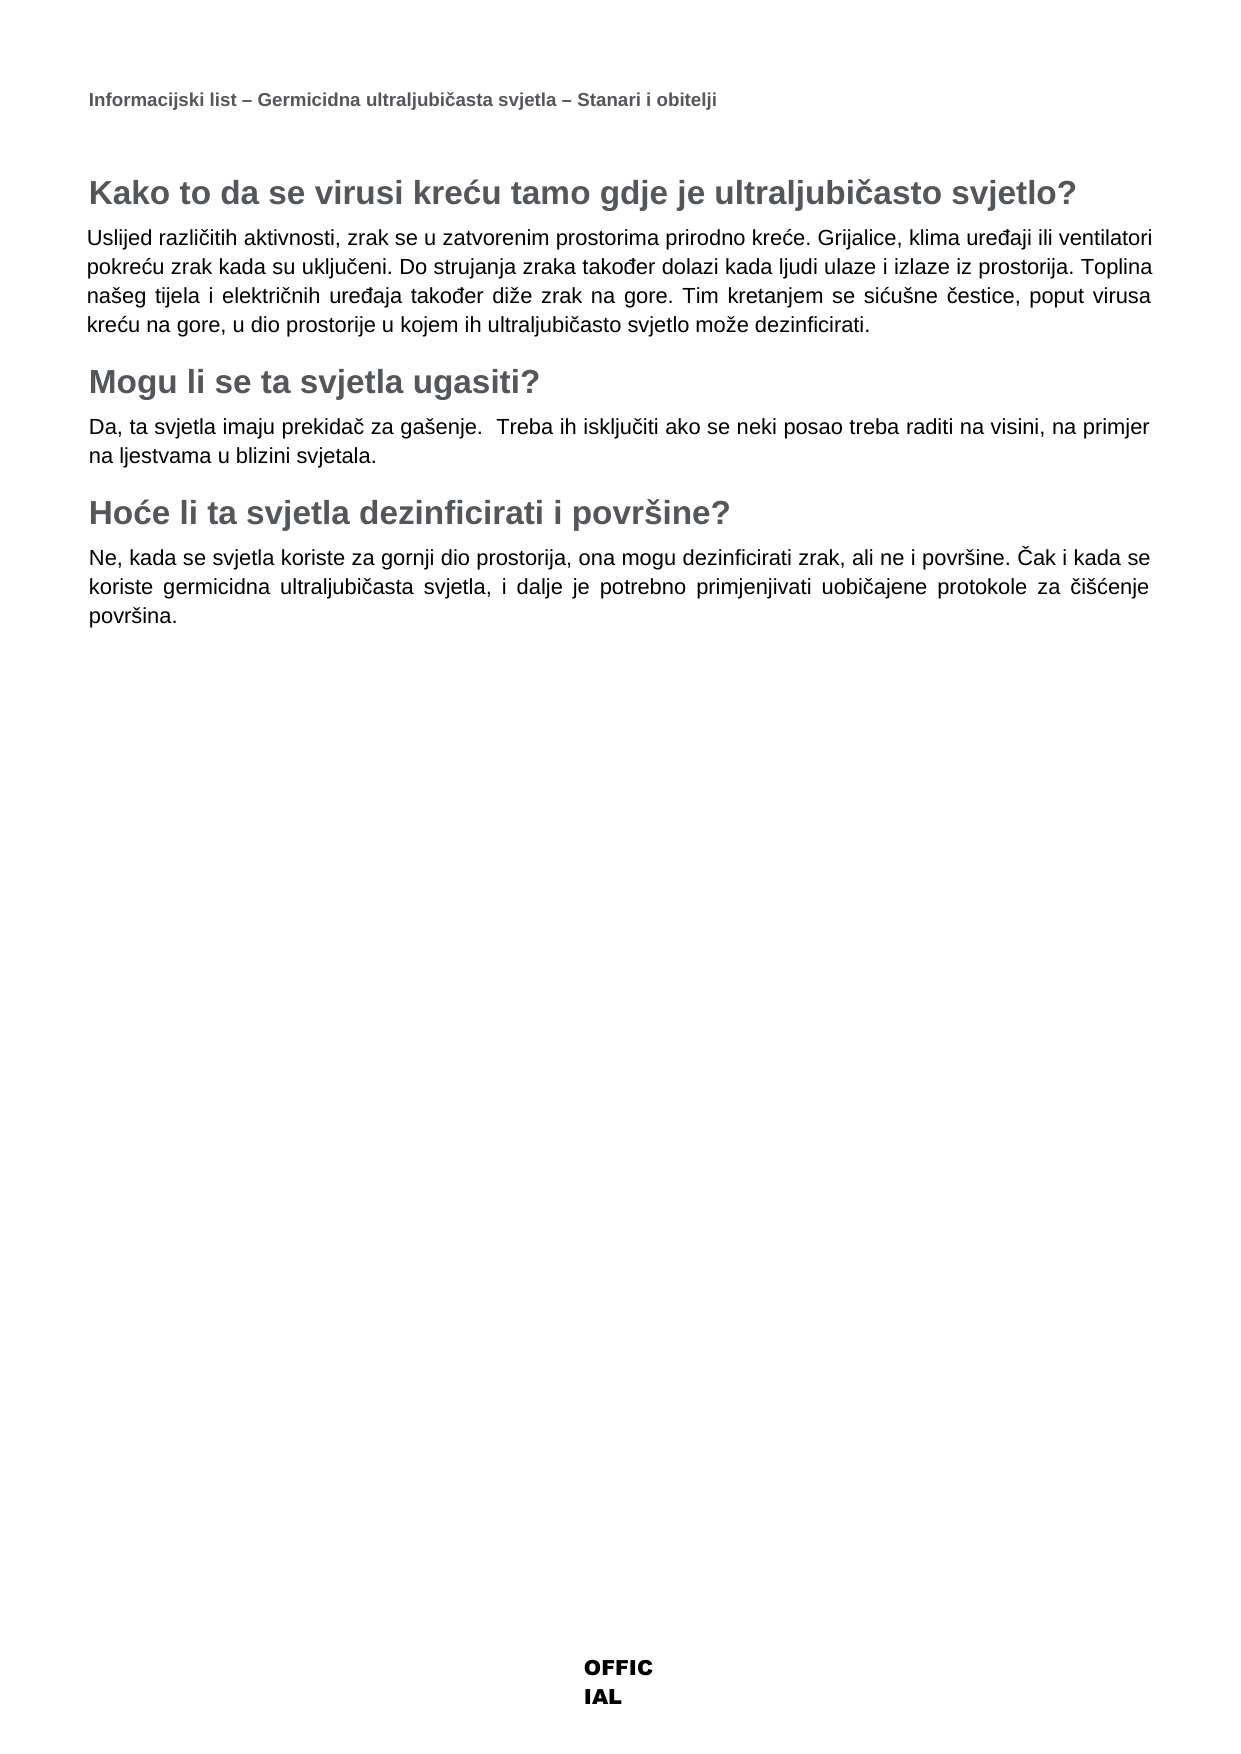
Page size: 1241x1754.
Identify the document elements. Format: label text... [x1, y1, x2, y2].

text Uslijed različitih aktivnosti, zrak se u zatvorenim prostorima prirodno kreće. Grijalice, klima uređaji ili ventilatori pokreću zrak kada su uključeni. Do strujanja zraka također dolazi kada ljudi ulaze i izlaze iz prostorija. Toplina našeg tijela i električnih uređaja također diže zrak na gore. Tim kretanjem se sićušne čestice, poput virusa kreću na gore, u dio prostorije u kojem ih ultraljubičasto svjetlo može dezinficirati. [87, 221, 1154, 337]
text Da, ta svjetla imaju prekidač za gašenje. Treba ih isključiti ako se neki posao treba raditi na visini, na primjer na ljestvama u blizini svjetala. [89, 410, 1152, 468]
text Ne, kada se svjetla koriste za gornji dio prostorija, ona mogu dezinficirati zrak, ali ne i površine. Čak i kada se koriste germicidna ultraljubičasta svjetla, i dalje je potrebno primjenjivati uobičajene protokole za čišćenje površina. [89, 541, 1152, 629]
subtitle Mogu li se ta svjetla ugasiti? [89, 362, 1152, 401]
subtitle Hoće li ta svjetla dezinficirati i površine? [89, 493, 1152, 532]
subtitle Kako to da se virusi kreću tamo gdje je ultraljubičasto svjetlo? [89, 173, 1152, 211]
